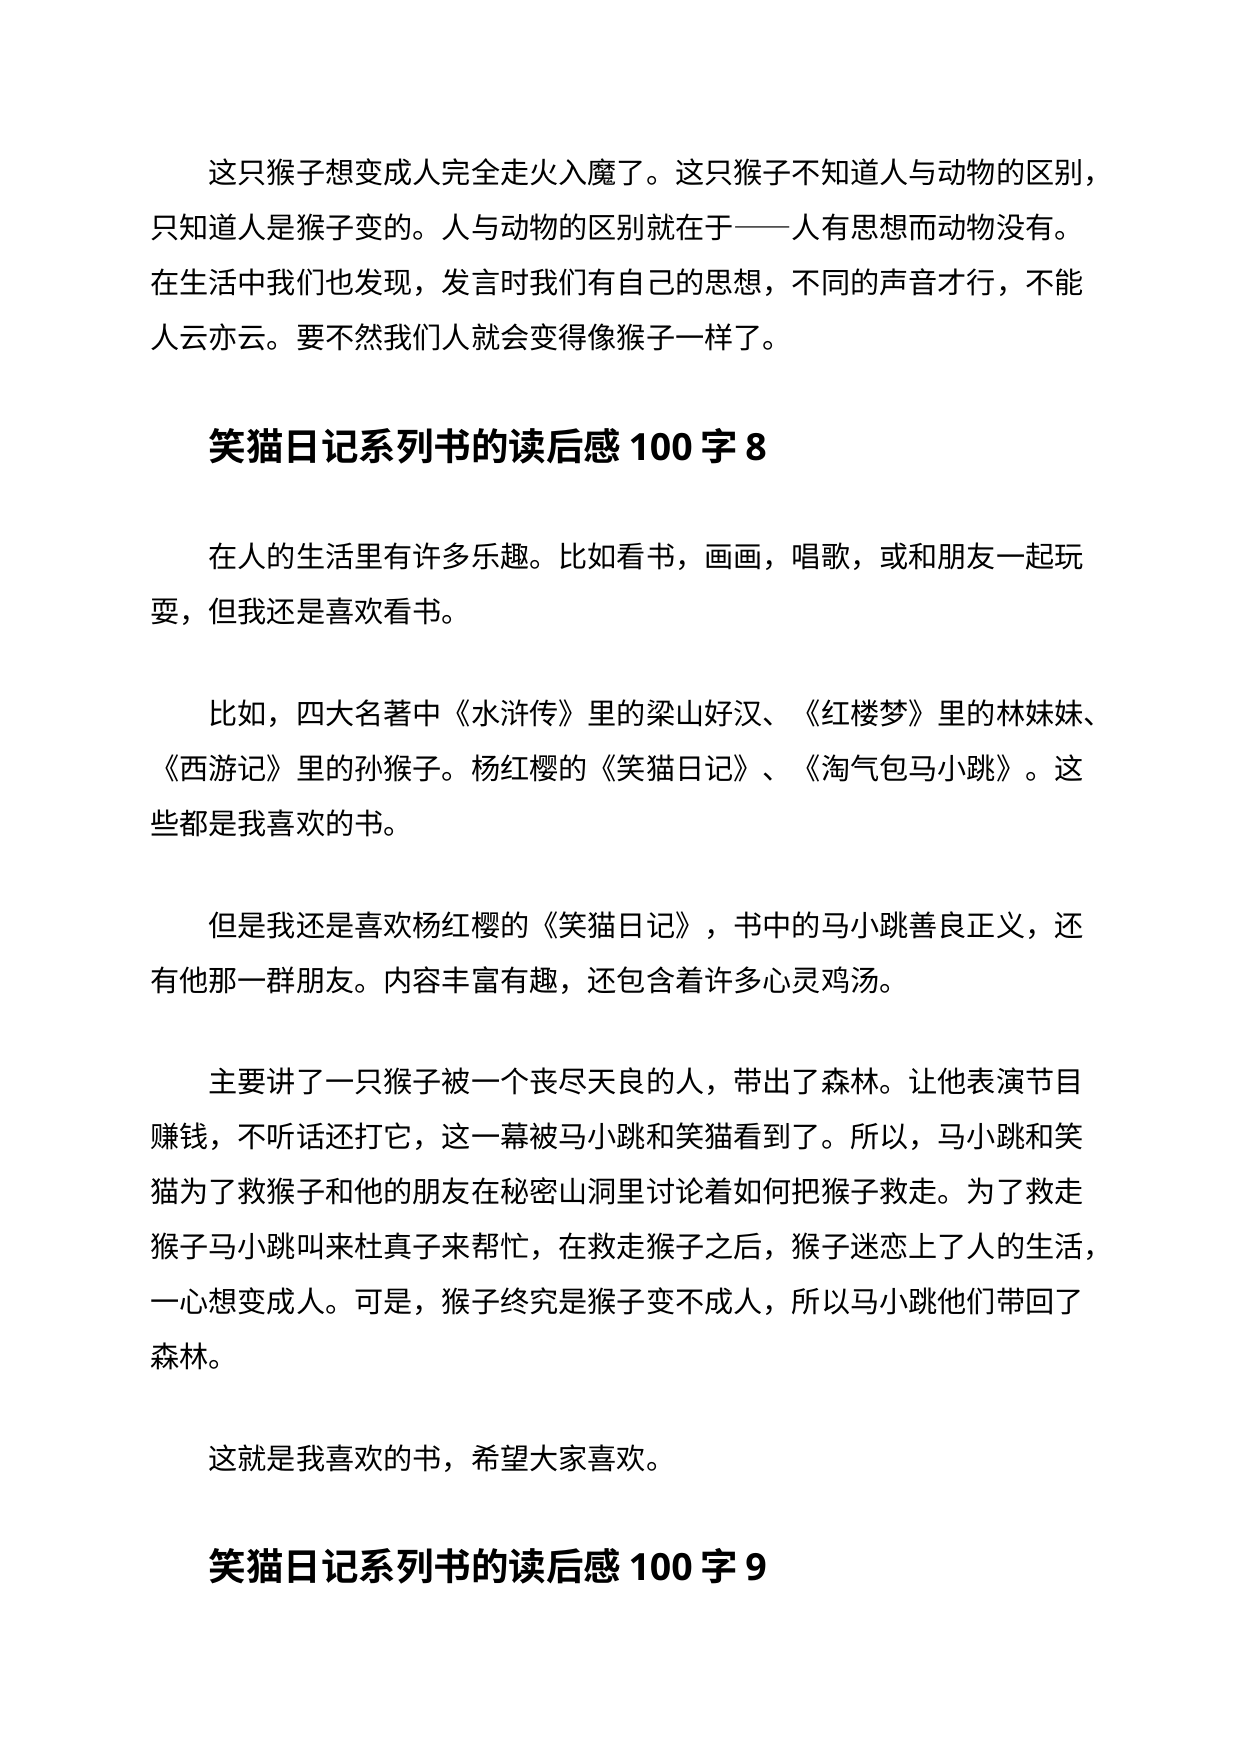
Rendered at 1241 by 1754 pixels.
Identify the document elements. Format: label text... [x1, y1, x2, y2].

text 但是我还是喜欢杨红樱的《笑猫日记》，书中的马小跳善良正义，还有他那一群朋友。内容丰富有趣，还包含着许多心灵鸡汤。 [150, 902, 1090, 999]
text 在人的生活里有许多乐趣。比如看书，画画，唱歌，或和朋友一起玩耍，但我还是喜欢看书。 [150, 534, 1090, 631]
text 笑猫日记系列书的读后感100字9 [150, 1537, 1090, 1591]
text 笑猫日记系列书的读后感100字8 [150, 416, 1090, 471]
text 比如，四大名著中《水浒传》里的梁山好汉、《红楼梦》里的林妹妹、《西游记》里的孙猴子。杨红樱的《笑猫日记》、《淘气包马小跳》。这些都是我喜欢的书。 [150, 691, 1090, 843]
text 这只猴子想变成人完全走火入魔了。这只猴子不知道人与动物的区别，只知道人是猴子变的。人与动物的区别就在于——人有思想而动物没有。在生活中我们也发现，发言时我们有自己的思想，不同的声音才行，不能人云亦云。要不然我们人就会变得像猴子一样了。 [150, 150, 1090, 357]
text 这就是我喜欢的书，希望大家喜欢。 [150, 1435, 1090, 1477]
text 主要讲了一只猴子被一个丧尽天良的人，带出了森林。让他表演节目赚钱，不听话还打它，这一幕被马小跳和笑猫看到了。所以，马小跳和笑猫为了救猴子和他的朋友在秘密山洞里讨论着如何把猴子救走。为了救走猴子马小跳叫来杜真子来帮忙，在救走猴子之后，猴子迷恋上了人的生活，一心想变成人。可是，猴子终究是猴子变不成人，所以马小跳他们带回了森林。 [150, 1059, 1090, 1376]
